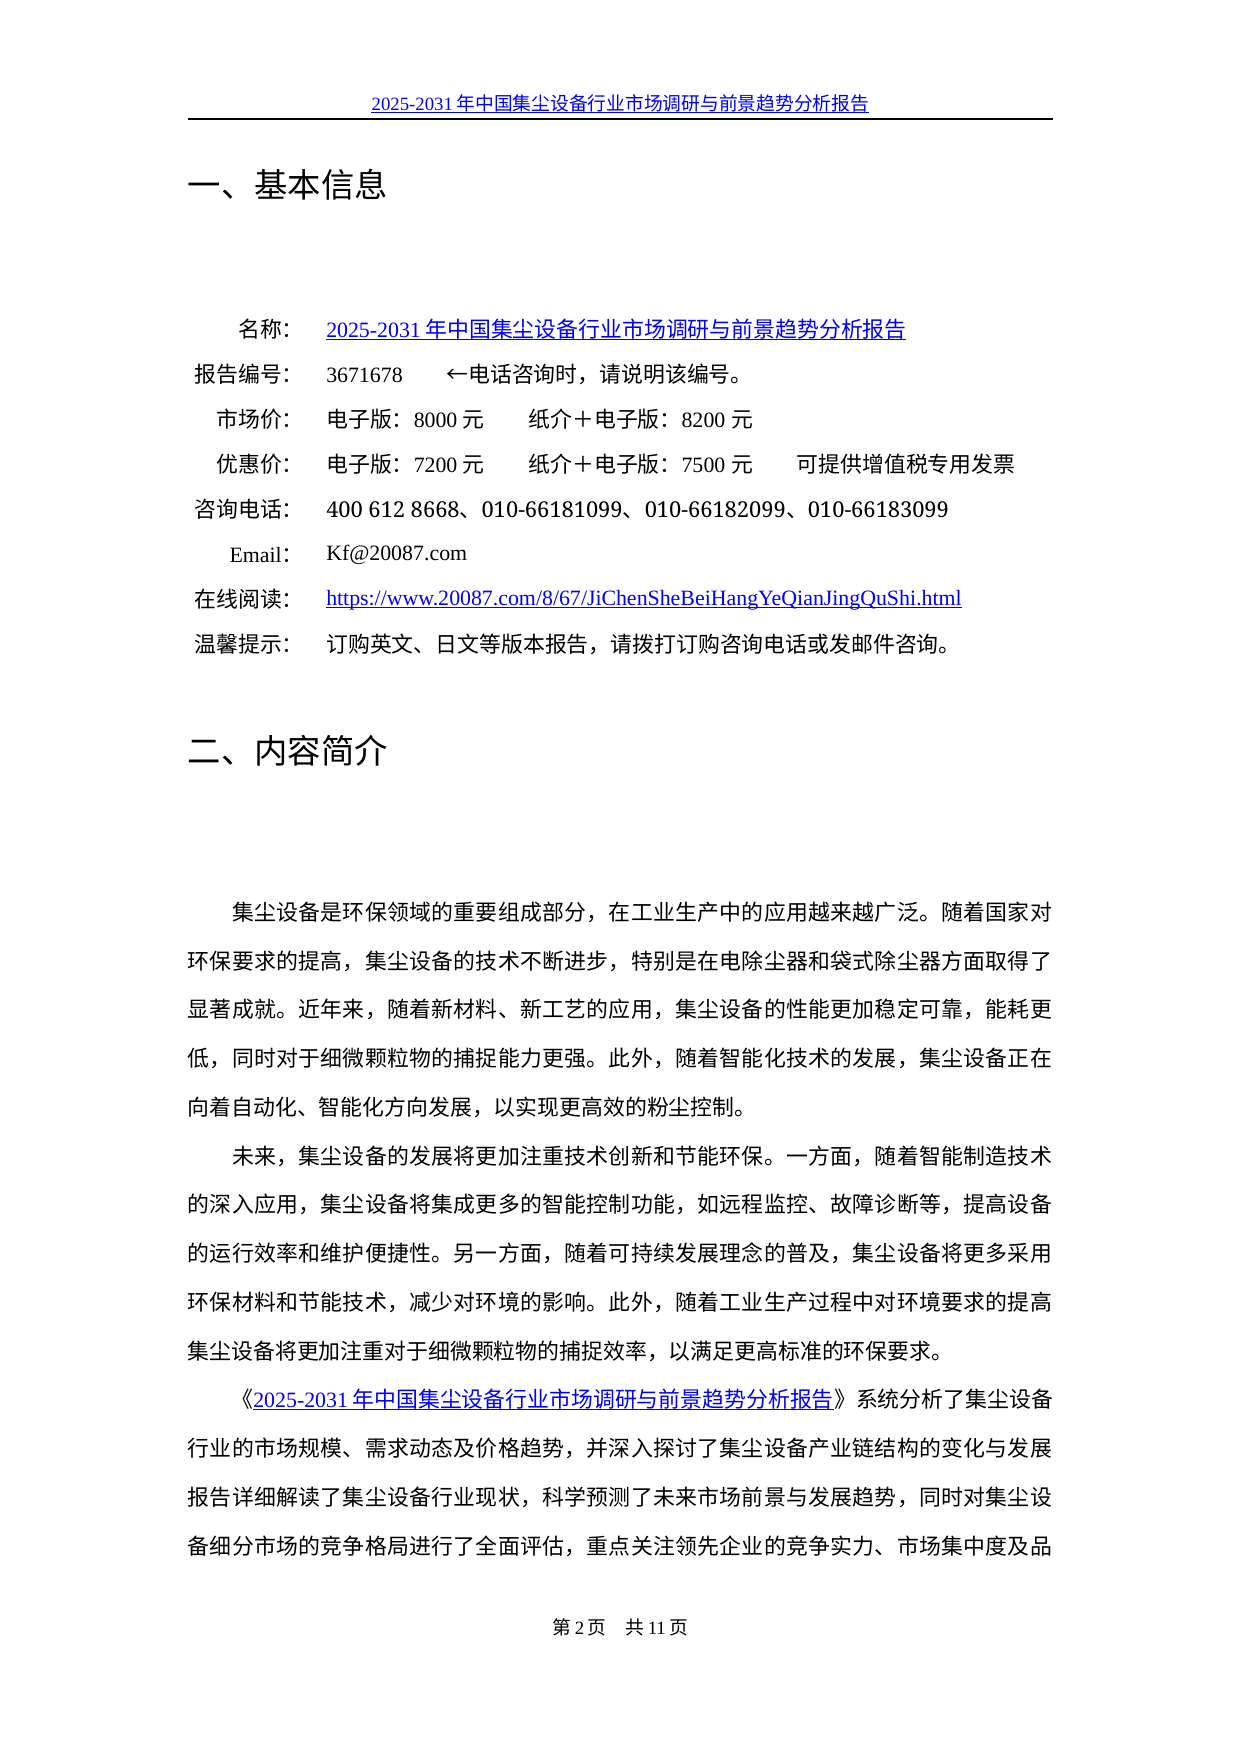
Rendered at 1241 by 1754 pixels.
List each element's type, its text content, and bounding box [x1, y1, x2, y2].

title 二、内容简介 [187, 717, 1053, 782]
table_cell 订购英文、日文等版本报告，请拨打订购咨询电话或发邮件咨询。 [315, 627, 1073, 672]
table_cell 在线阅读： [167, 582, 315, 627]
table_header 名称： [167, 312, 315, 357]
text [187, 894, 1053, 1561]
title 一、基本信息 [187, 150, 1053, 215]
table_cell 电子版：7200 元 纸介＋电子版：7500 元 可提供增值税专用发票 [315, 447, 1073, 492]
table_cell 优惠价： [167, 447, 315, 492]
table_header 2025-2031年中国集尘设备行业市场调研与前景趋势分析报告 [315, 312, 1073, 357]
table_cell 3671678 ←电话咨询时，请说明该编号。 [315, 357, 1073, 402]
table_cell [315, 582, 1073, 627]
table_cell 电子版：8000 元 纸介＋电子版：8200 元 [315, 402, 1073, 447]
table_cell 咨询电话： [167, 492, 315, 537]
table_cell 400 612 8668、010-66181099、010-66182099、010-66183099 [315, 492, 1073, 537]
table_cell 报告编号： [167, 357, 315, 402]
table_cell 温馨提示： [167, 627, 315, 672]
table_cell 市场价： [167, 402, 315, 447]
table_cell Email： [167, 537, 315, 582]
table_cell Kf@20087.com [315, 537, 1073, 582]
